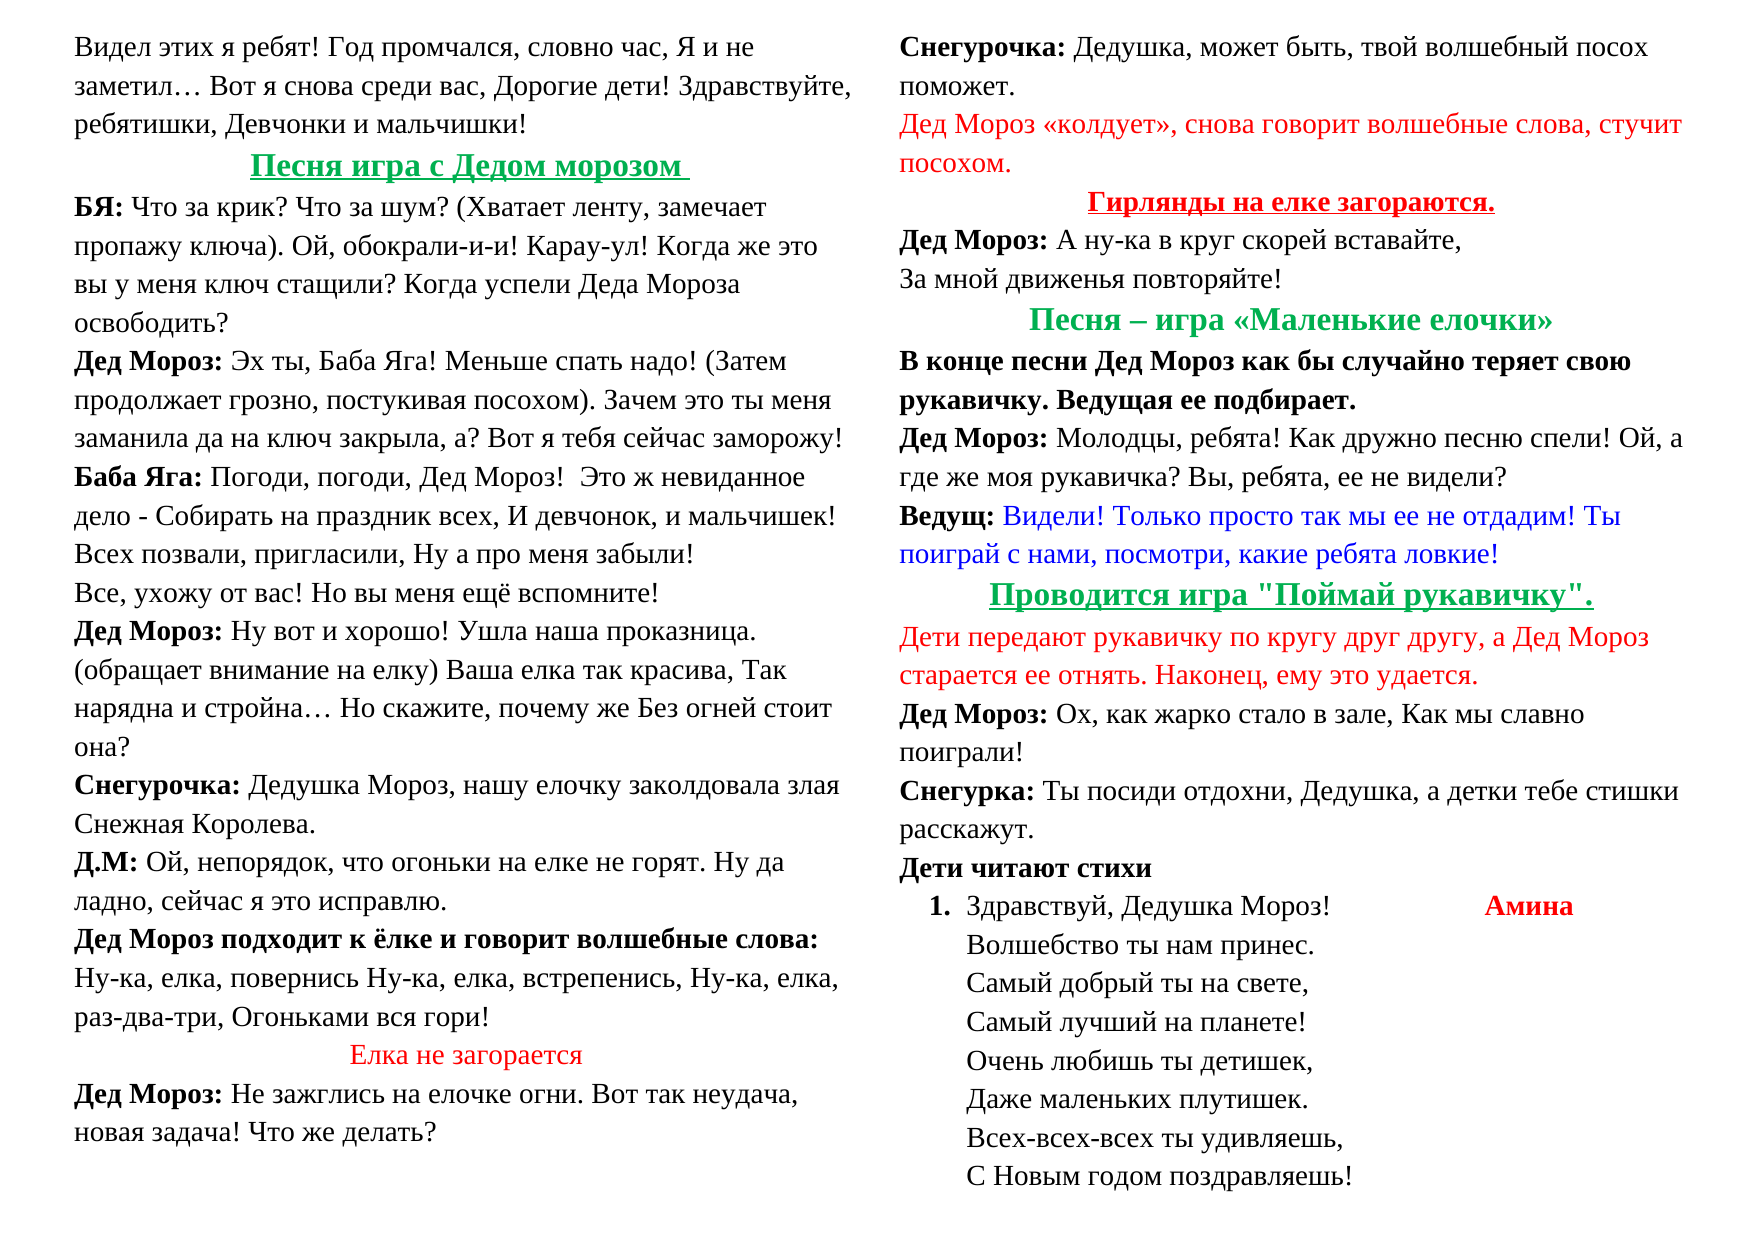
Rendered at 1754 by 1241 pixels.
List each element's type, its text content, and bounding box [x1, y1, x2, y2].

text Дед Мороз: Ну вот и хорошо! Ушла наша проказница. (обращает внимание на елку) Ваша елка так красива, Так нарядна и стройна… Но скажите, почему же Без огней стоит она? [74, 613, 858, 762]
text Дед Мороз подходит к ёлке и говорит волшебные слова: [74, 922, 858, 955]
text БЯ: Что за крик? Что за шум? (Хватает ленту, замечает пропажу ключа). Ой, обокрали-и-и! Карау-ул! Когда же это вы у меня ключ стащили? Когда успели Деда Мороза освободить? [74, 189, 858, 338]
text Гирлянды на елке загораются. [899, 184, 1683, 217]
list Здравствуй, Дедушка Мороз! Амина Волшебство ты нам принес. Самый добрый ты на свете, Самый лучший на планете! Очень любишь ты детишек, Даже маленьких плутишек. Всех-всех-всех ты удивляешь, С Новым годом поздравляешь! [929, 888, 1683, 1192]
text В конце песни Дед Мороз как бы случайно теряет свою рукавичку. Ведущая ее подбирает. Дед Мороз: Молодцы, ребята! Как дружно песню спели! Ой, а где же моя рукавичка? Вы, ребята, ее не видели? Ведущ: Видели! Только просто так мы ее не отдадим! Ты поиграй с нами, посмотри, какие ребята ловкие! [899, 343, 1683, 570]
text Снегурочка: Дедушка, может быть, твой волшебный посох поможет. [899, 29, 1683, 102]
text Песня – игра «Маленькие елочки» [899, 299, 1683, 338]
text Д.М: Ой, непорядок, что огоньки на елке не горят. Ну да ладно, сейчас я это исправлю. [74, 844, 858, 917]
text Дети читают стихи [899, 850, 1683, 883]
text Дед Мороз: А ну-ка в круг скорей вставайте, За мной движенья повторяйте! [899, 222, 1683, 294]
text Снегурка: Ты посиди отдохни, Дедушка, а детки тебе стишки расскажут. [899, 773, 1683, 845]
text Дед Мороз: Эх ты, Баба Яга! Меньше спать надо! (Затем продолжает грозно, постукивая посохом). Зачем это ты меня заманила да на ключ закрыла, а? Вот я тебя сейчас заморожу! Баба Яга: Погоди, погоди, Дед Мороз! Это ж невиданное дело - Собирать на праздник всех, И девчонок, и мальчишек! Всех позвали, пригласили, Ну а про меня забыли! Все, ухожу от вас! Но вы меня ещё вспомните! [74, 343, 858, 608]
text Снегурочка: Дедушка Мороз, нашу елочку заколдовала злая Снежная Королева. [74, 767, 858, 839]
text Елка не загорается [74, 1037, 858, 1071]
text Дети передают рукавичку по кругу друг другу, а Дед Мороз старается ее отнять. Наконец, ему это удается. Дед Мороз: Ох, как жарко стало в зале, Как мы славно поиграли! [899, 619, 1683, 768]
text Дед Мороз «колдует», снова говорит волшебные слова, стучит посохом. [899, 107, 1683, 179]
text Песня игра с Дедом морозом [74, 145, 858, 183]
text Проводится игра "Поймай рукавичку". [899, 575, 1683, 613]
text Дед Мороз: Не зажглись на елочке огни. Вот так неудача, новая задача! Что же делать? [74, 1076, 858, 1148]
text Ну-ка, елка, повернись Ну-ка, елка, встрепенись, Ну-ка, елка, раз-два-три, Огоньками вся гори! [74, 960, 858, 1032]
